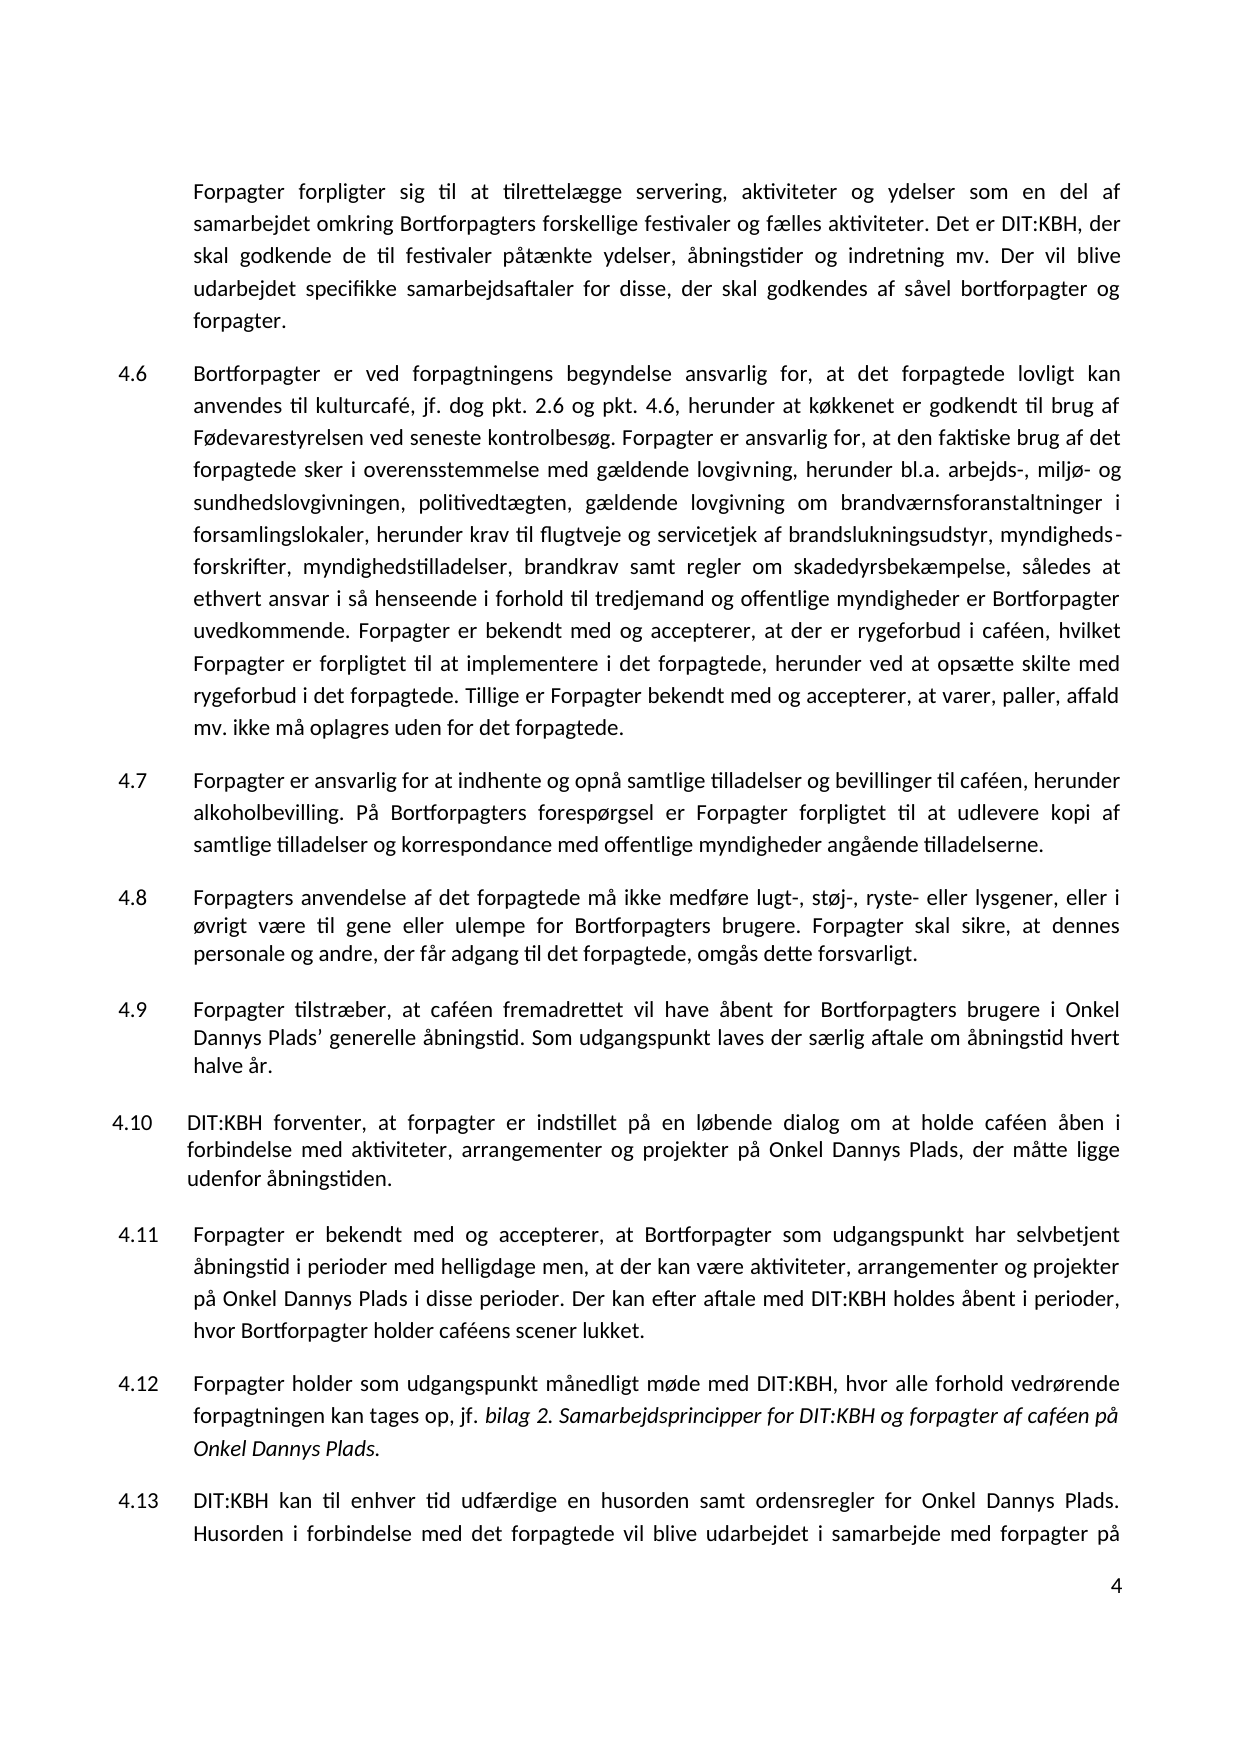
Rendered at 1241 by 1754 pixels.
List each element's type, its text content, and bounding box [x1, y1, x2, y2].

text 4.11 Forpagter er bekendt med og accepterer, at Bortforpagter som udgangspunkt har selvbetjent åbningstid i perioder med helligdage men, at der kan være aktiviteter, arrangementer og projekter på Onkel Dannys Plads i disse perioder. Der kan efter aftale med DIT:KBH holdes åbent i perioder, hvor Bortforpagter holder caféens scener lukket. [118, 1220, 1122, 1344]
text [118, 1487, 1122, 1547]
text 4.6 Bortforpagter er ved forpagtningens begyndelse ansvarlig for, at det forpagtede lovligt kan anvendes til kulturcafé, jf. dog pkt. 2.6 og pkt. 4.6, herunder at køkkenet er godkendt til brug af Fødevarestyrelsen ved seneste kontrolbesøg. Forpagter er ansvarlig for, at den faktiske brug af det forpagtede sker i overensstemmelse med gældende lovgivning, herunder bl.a. arbejds-, miljø- og sundhedslovgivningen, politivedtægten, gældende lovgivning om brandværnsforanstaltninger i forsamlingslokaler, herunder krav til flugtveje og servicetjek af brandslukningsudstyr, myndighedsforskrifter, myndighedstilladelser, brandkrav samt regler om skadedyrsbekæmpelse, således at ethvert ansvar i så henseende i forhold til tredjemand og offentlige myndigheder er Bortforpagter uvedkommende. Forpagter er bekendt med og accepterer, at der er rygeforbud i caféen, hvilket Forpagter er forpligtet til at implementere i det forpagtede, herunder ved at opsætte skilte med rygeforbud i det forpagtede. Tillige er Forpagter bekendt med og accepterer, at varer, paller, affald mv. ikke må oplagres uden for det forpagtede. [118, 359, 1122, 741]
text 4.8 Forpagters anvendelse af det forpagtede må ikke medføre lugt-, støj-, ryste- eller lysgener, eller i øvrigt være til gene eller ulempe for Bortforpagters brugere. Forpagter skal sikre, at dennes personale og andre, der får adgang til det forpagtede, omgås dette forsvarligt. [118, 883, 1122, 967]
text Forpagter forpligter sig til at tilrettelægge servering, aktiviteter og ydelser som en del af samarbejdet omkring Bortforpagters forskellige festivaler og fælles aktiviteter. Det er DIT:KBH, der skal godkende de til festivaler påtænkte ydelser, åbningstider og indretning mv. Der vil blive udarbejdet specifikke samarbejdsaftaler for disse, der skal godkendes af såvel bortforpagter og forpagter. [118, 177, 1122, 334]
text 4.10 DIT:KBH forventer, at forpagter er indstillet på en løbende dialog om at holde caféen åben i forbindelse med aktiviteter, arrangementer og projekter på Onkel Dannys Plads, der måtte ligge udenfor åbningstiden. [112, 1108, 1122, 1192]
text 4.7 Forpagter er ansvarlig for at indhente og opnå samtlige tilladelser og bevillinger til caféen, herunder alkoholbevilling. På Bortforpagters forespørgsel er Forpagter forpligtet til at udlevere kopi af samtlige tilladelser og korrespondance med offentlige myndigheder angående tilladelserne. [118, 766, 1122, 858]
text 4.9 Forpagter tilstræber, at caféen fremadrettet vil have åbent for Bortforpagters brugere i Onkel Dannys Plads’ generelle åbningstid. Som udgangspunkt laves der særlig aftale om åbningstid hvert halve år. [118, 996, 1122, 1079]
text 4.12 Forpagter holder som udgangspunkt månedligt møde med DIT:KBH, hvor alle forhold vedrørende forpagtningen kan tages op, jf. bilag 2. Samarbejdsprincipper for DIT:KBH og forpagter af caféen på Onkel Dannys Plads. [118, 1369, 1122, 1462]
